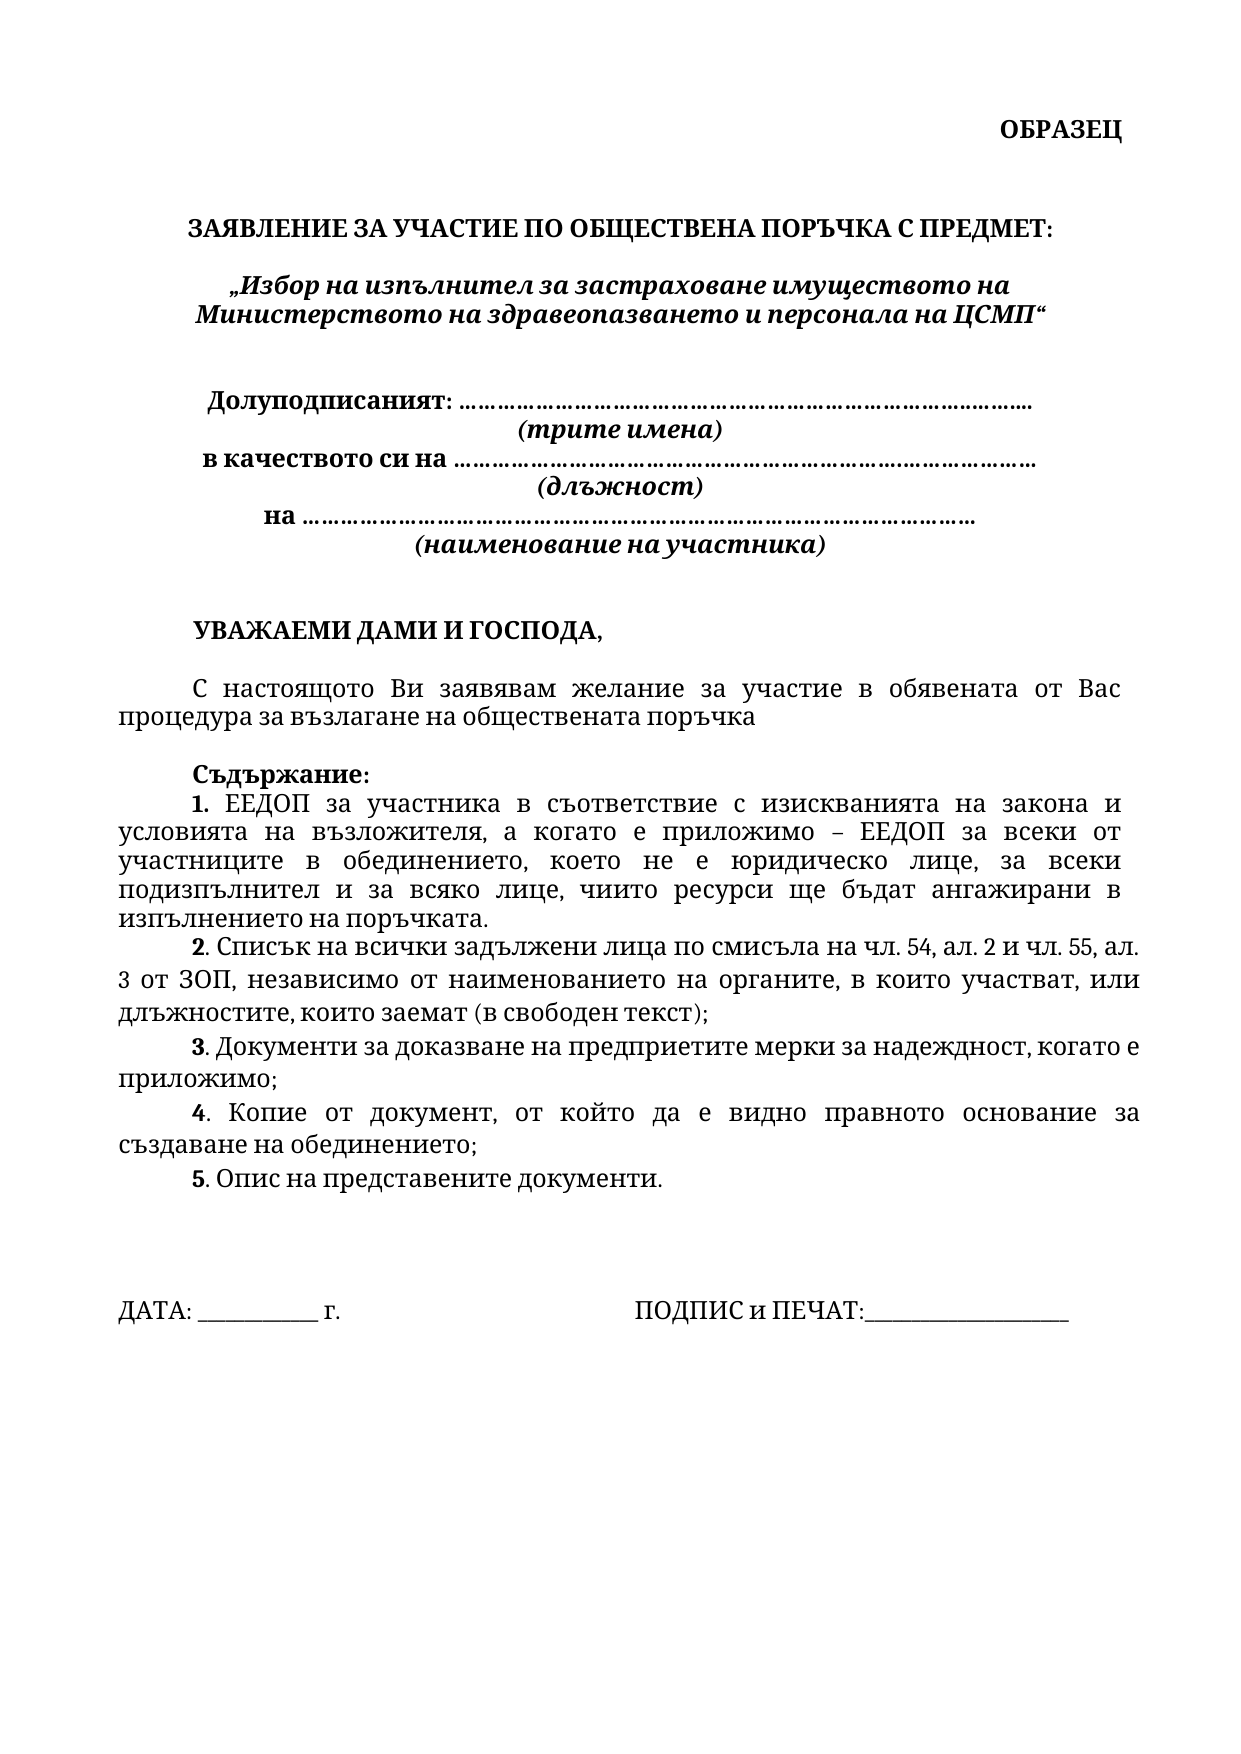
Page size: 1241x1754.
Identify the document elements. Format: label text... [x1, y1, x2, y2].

text 5. Опис на представените документи. [118, 1164, 1141, 1193]
text (наименование на участника) [118, 531, 1122, 559]
text УВАЖАЕМИ ДАМИ И ГОСПОДА, [118, 617, 1093, 646]
text 1. ЕЕДОП за участника в съответствие с изискванията на закона и условията на възложителя, а когато е приложимо – ЕЕДОП за всеки от участниците в обединението, което не е юридическо лице, за всеки подизпълнител и за всяко лице, чиито ресурси ще бъдат ангажирани в изпълнението на поръчката. [118, 789, 1122, 933]
text 4. Копие от документ, от който да е видно правното основание за създаване на обединението; [118, 1098, 1141, 1160]
text ЗАЯВЛЕНИЕ ЗА УЧАСТИЕ ПО ОБЩЕСТВЕНА ПОРЪЧКА С ПРЕДМЕТ: [118, 214, 1122, 243]
text С настоящото Ви заявявам желание за участие в обявената от Вас процедура за възлагане на обществената поръчка [118, 674, 1122, 732]
text „Избор на изпълнител за застраховане имуществото на Министерството на здравеопазването и персонала на ЦСМП“ [118, 272, 1122, 329]
text Съдържание: [118, 761, 1122, 789]
text 3. Документи за доказване на предприетите мерки за надеждност, когато е приложимо; [118, 1032, 1141, 1094]
text в качеството си на …………………………………………………………….………………… [118, 444, 1122, 473]
text на …………………………………………………………………………………………… [118, 502, 1122, 531]
text ДАТА: _____________ г. ПОДПИС и ПЕЧАТ:______________________ [118, 1297, 1141, 1325]
text ОБРАЗЕЦ [118, 116, 1122, 144]
text 2. Списък на всички задължени лица по смисъла на чл. 54, ал. 2 и чл. 55, ал. 3 от ЗОП, независимо от наименованието на органите, в които участват, или длъжностите, които заемат (в свободен текст); [118, 933, 1141, 1028]
text Долуподписаният: ……………………………………………………………………..…….... [118, 387, 1122, 416]
text (длъжност) [118, 473, 1122, 502]
text (трите имена) [118, 416, 1122, 444]
